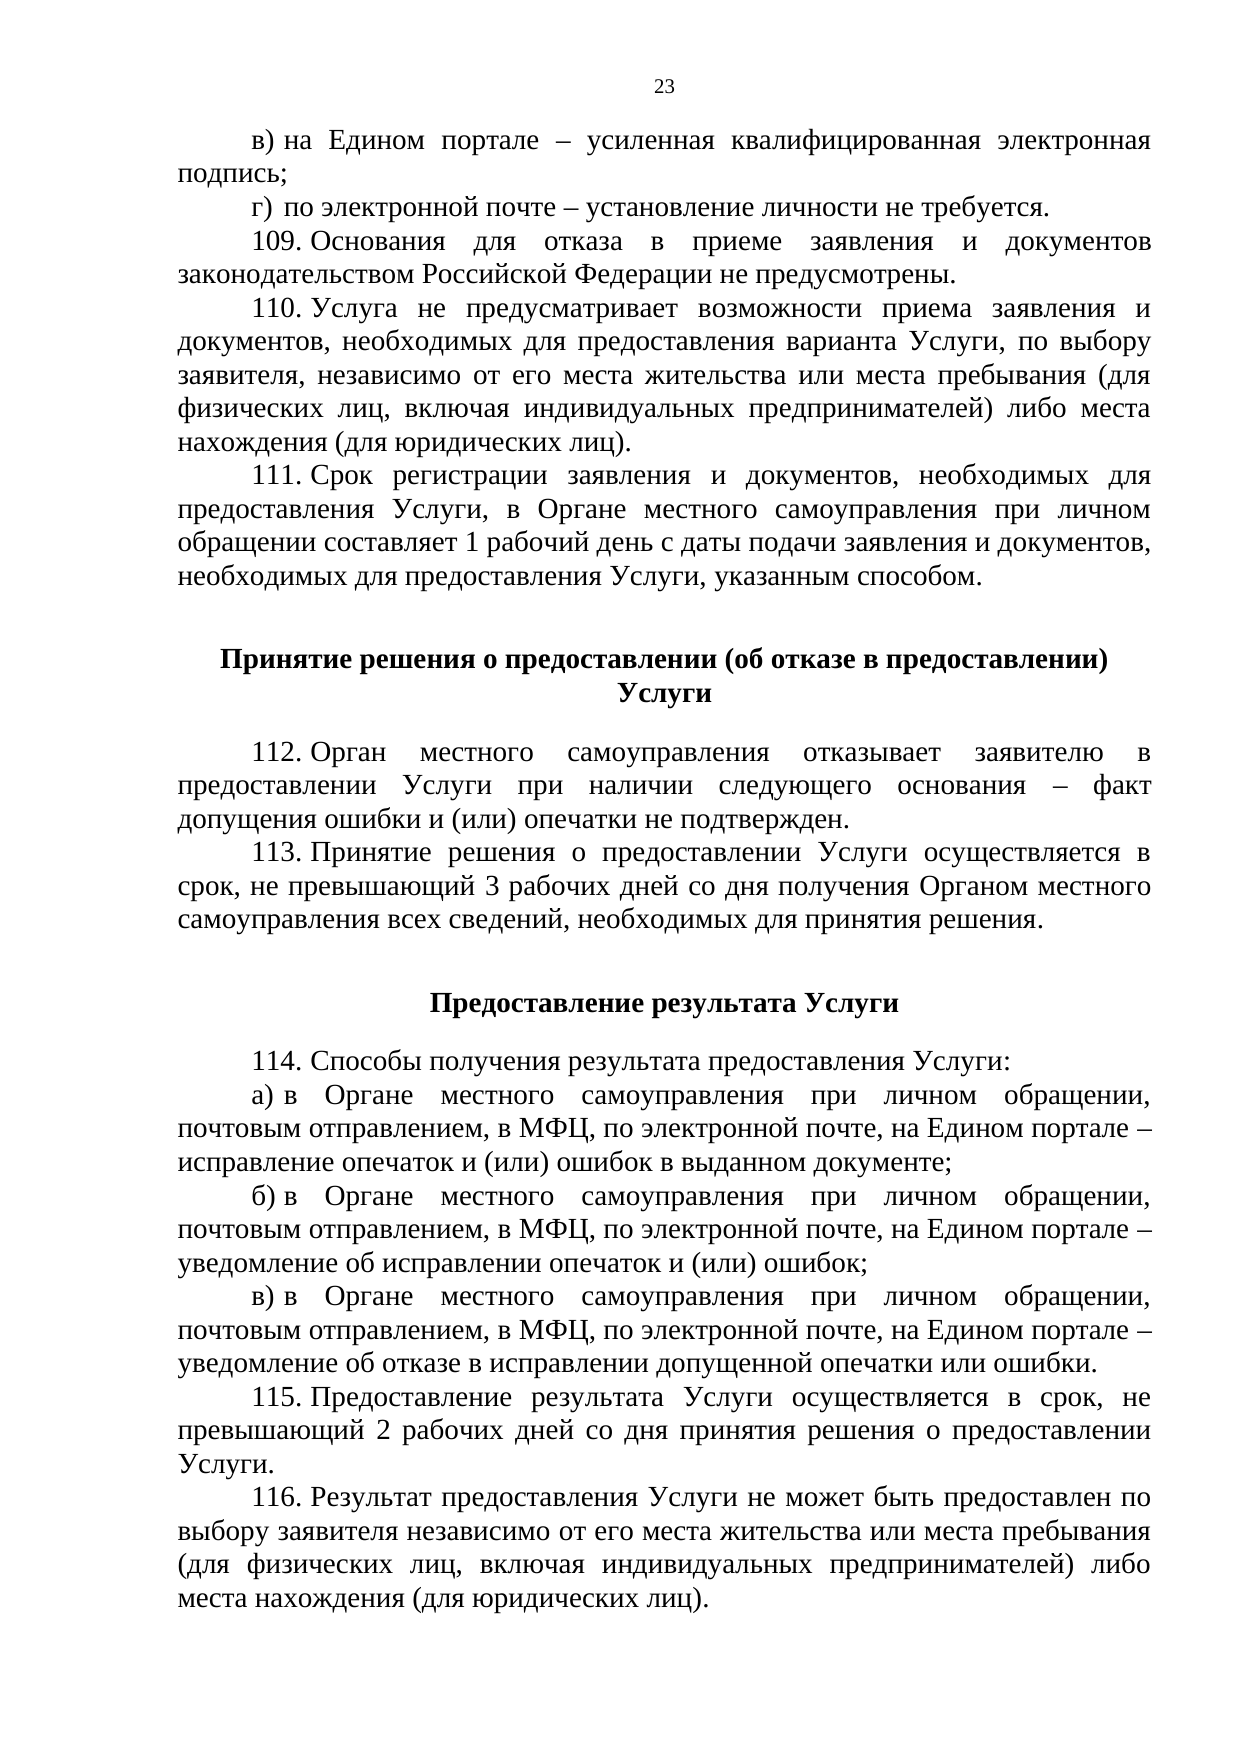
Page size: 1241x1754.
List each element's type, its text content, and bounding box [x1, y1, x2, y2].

list Орган местного самоуправления отказывает заявителю в предоставлении Услуги при наличии следующего основания – факт допущения ошибки и (или) опечатки не подтвержден. [177, 734, 1152, 834]
list в Органе местного самоуправления при личном обращении, почтовым отправлением, в МФЦ, по электронной почте, на Едином портале – уведомление об отказе в исправлении допущенной опечатки или ошибки. [177, 1278, 1152, 1379]
text Предоставление результата Услуги [177, 985, 1152, 1018]
list Основания для отказа в приеме заявления и документов законодательством Российской Федерации не предусмотрены. [177, 223, 1152, 290]
list Принятие решения о предоставлении Услуги осуществляется в срок, не превышающий 3 рабочих дней со дня получения Органом местного самоуправления всех сведений, необходимых для принятия решения. [177, 834, 1152, 935]
text Принятие решения о предоставлении (об отказе в предоставлении) Услуги [177, 642, 1152, 709]
list Предоставление результата Услуги осуществляется в срок, не превышающий 2 рабочих дней со дня принятия решения о предоставлении Услуги. [177, 1379, 1152, 1479]
list Результат предоставления Услуги не может быть предоставлен по выбору заявителя независимо от его места жительства или места пребывания (для физических лиц, включая индивидуальных предпринимателей) либо места нахождения (для юридических лиц). [177, 1479, 1152, 1614]
list на Едином портале – усиленная квалифицированная электронная подпись; [177, 122, 1152, 189]
list Услуга не предусматривает возможности приема заявления и документов, необходимых для предоставления варианта Услуги, по выбору заявителя, независимо от его места жительства или места пребывания (для физических лиц, включая индивидуальных предпринимателей) либо места нахождения (для юридических лиц). [177, 290, 1152, 457]
list в Органе местного самоуправления при личном обращении, почтовым отправлением, в МФЦ, по электронной почте, на Едином портале – исправление опечаток и (или) ошибок в выданном документе; [177, 1077, 1152, 1178]
list в Органе местного самоуправления при личном обращении, почтовым отправлением, в МФЦ, по электронной почте, на Едином портале – уведомление об исправлении опечаток и (или) ошибок; [177, 1178, 1152, 1278]
list Способы получения результата предоставления Услуги: [177, 1043, 1152, 1077]
list по электронной почте – установление личности не требуется. [177, 189, 1152, 223]
list Срок регистрации заявления и документов, необходимых для предоставления Услуги, в Органе местного самоуправления при личном обращении составляет 1 рабочий день с даты подачи заявления и документов, необходимых для предоставления Услуги, указанным способом. [177, 457, 1152, 592]
